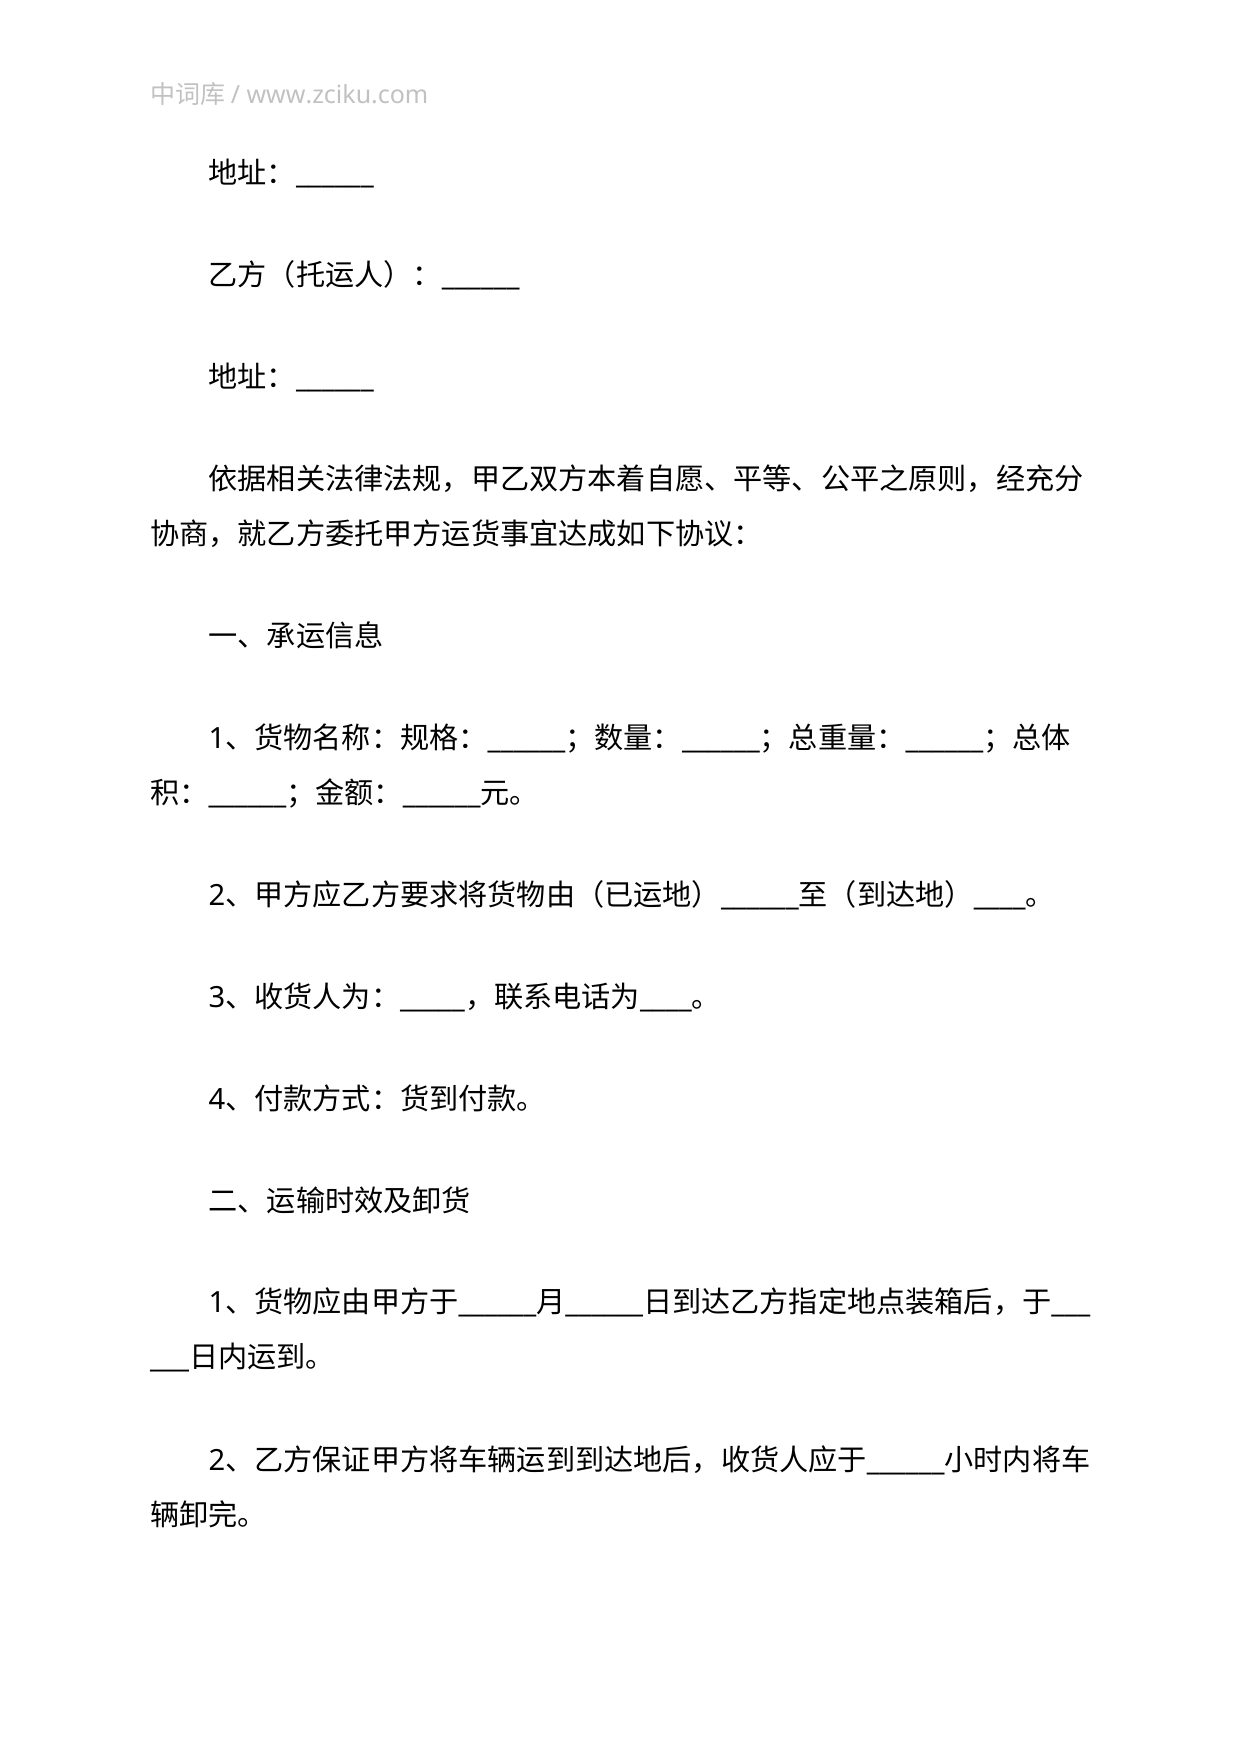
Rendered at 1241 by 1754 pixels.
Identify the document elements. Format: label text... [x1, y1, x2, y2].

text 2、甲方应乙方要求将货物由（已运地）______至（到达地）____。 [150, 871, 1090, 914]
text 3、收货人为：_____，联系电话为____。 [150, 973, 1090, 1016]
text 二、运输时效及卸货 [150, 1177, 1090, 1219]
text 乙方（托运人）：______ [150, 252, 1090, 294]
text 地址：______ [150, 150, 1090, 192]
text 一、承运信息 [150, 613, 1090, 655]
text 依据相关法律法规，甲乙双方本着自愿、平等、公平之原则，经充分协商，就乙方委托甲方运货事宜达成如下协议： [150, 456, 1090, 553]
text 地址：______ [150, 354, 1090, 396]
text 4、付款方式：货到付款。 [150, 1075, 1090, 1118]
text 2、乙方保证甲方将车辆运到到达地后，收货人应于______小时内将车辆卸完。 [150, 1436, 1090, 1533]
text 1、货物名称：规格：______；数量：______；总重量：______；总体积：______；金额：______元。 [150, 714, 1090, 812]
text 1、货物应由甲方于______月______日到达乙方指定地点装箱后，于______日内运到。 [150, 1279, 1090, 1376]
